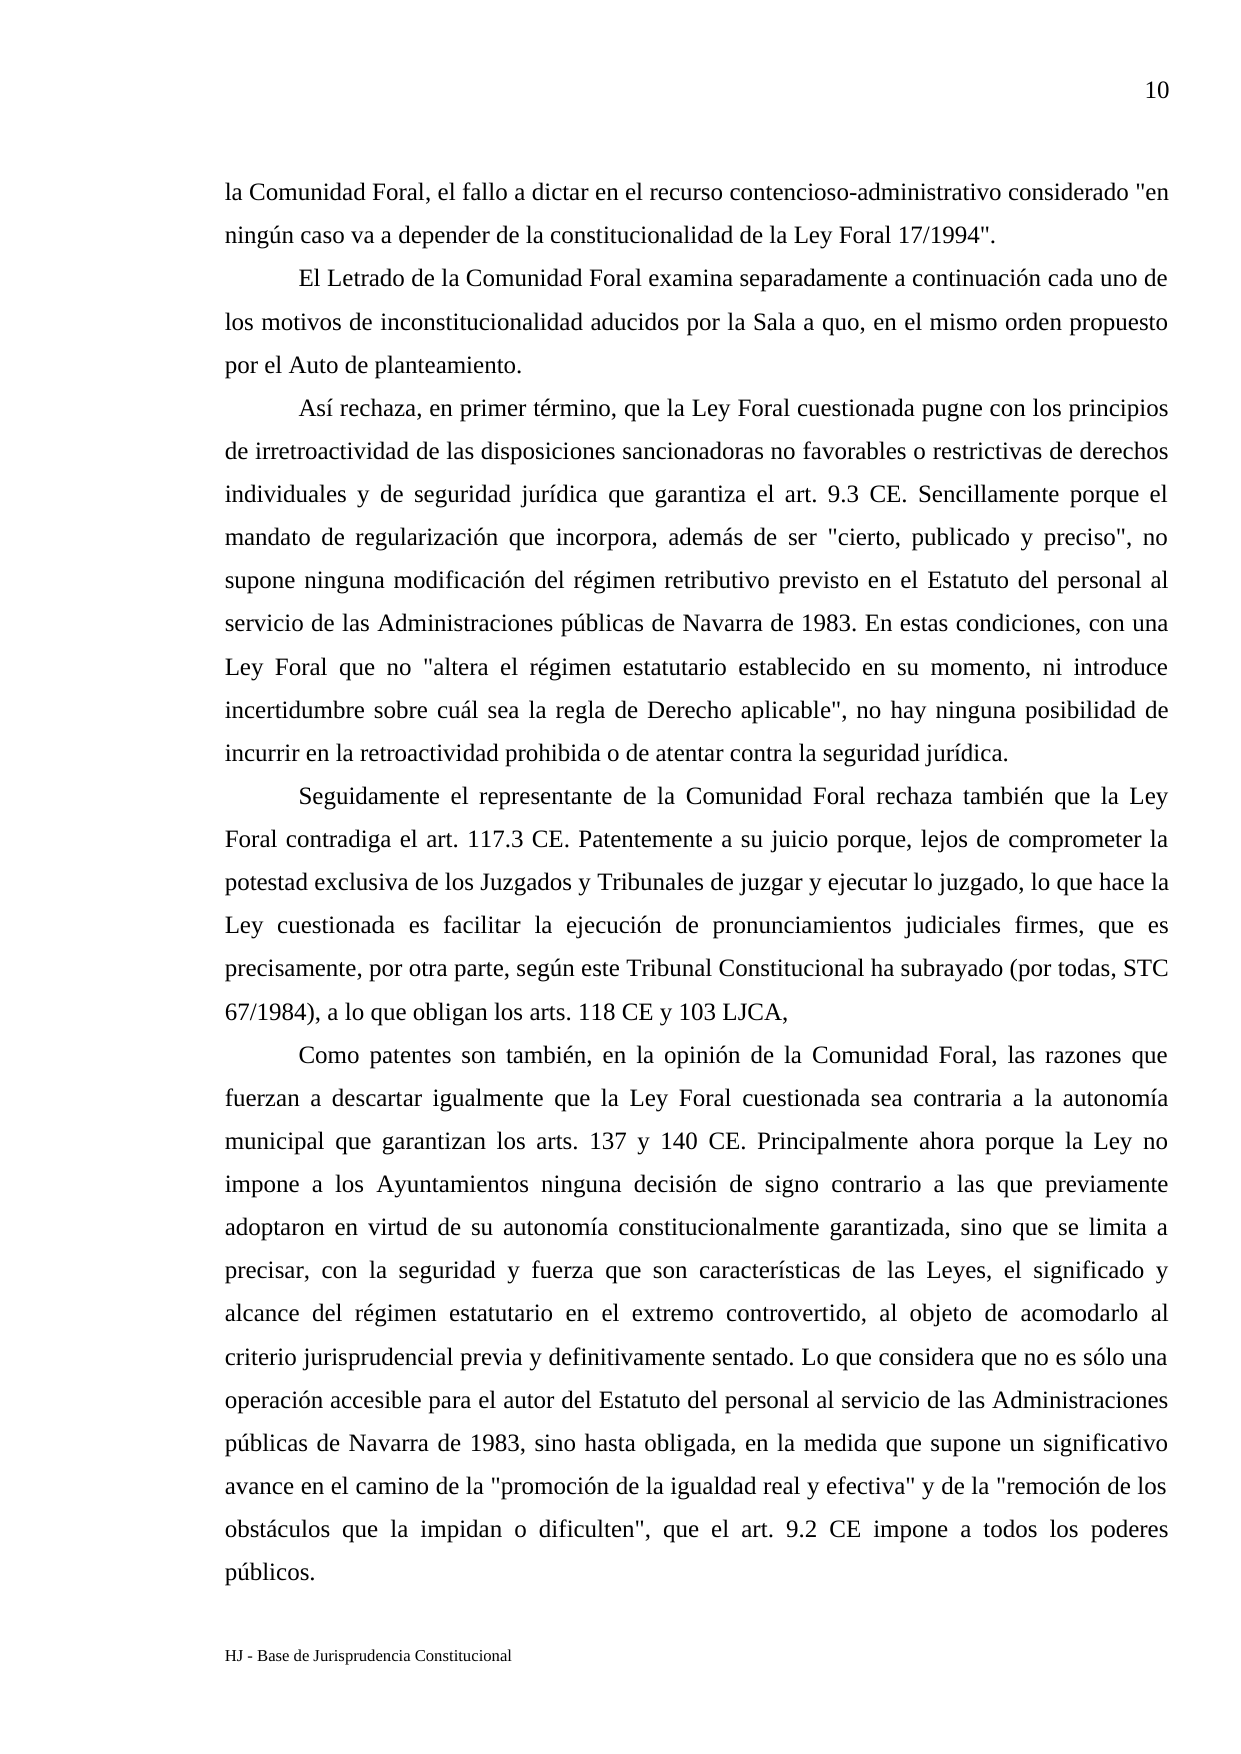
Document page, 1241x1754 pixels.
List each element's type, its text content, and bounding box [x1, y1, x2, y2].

text Seguidamente el representante de la Comunidad Foral rechaza también que la Ley Foral contradiga el art. 117.3 CE. Patentemente a su juicio porque, lejos de comprometer la potestad exclusiva de los Juzgados y Tribunales de juzgar y ejecutar lo juzgado, lo que hace la Ley cuestionada es facilitar la ejecución de pronunciamientos judiciales firmes, que es precisamente, por otra parte, según este Tribunal Constitucional ha subrayado (por todas, STC 67/1984), a lo que obligan los arts. 118 CE y 103 LJCA, [224, 781, 1169, 1025]
text El Letrado de la Comunidad Foral examina separadamente a continuación cada uno de los motivos de inconstitucionalidad aducidos por la Sala a quo, en el mismo orden propuesto por el Auto de planteamiento. [224, 263, 1169, 378]
text Como patentes son también, en la opinión de la Comunidad Foral, las razones que fuerzan a descartar igualmente que la Ley Foral cuestionada sea contraria a la autonomía municipal que garantizan los arts. 137 y 140 CE. Principalmente ahora porque la Ley no impone a los Ayuntamientos ninguna decisión de signo contrario a las que previamente adoptaron en virtud de su autonomía constitucionalmente garantizada, sino que se limita a precisar, con la seguridad y fuerza que son características de las Leyes, el significado y alcance del régimen estatutario en el extremo controvertido, al objeto de acomodarlo al criterio jurisprudencial previa y definitivamente sentado. Lo que considera que no es sólo una operación accesible para el autor del Estatuto del personal al servicio de las Administraciones públicas de Navarra de 1983, sino hasta obligada, en la medida que supone un significativo avance en el camino de la "promoción de la igualdad real y efectiva" y de la "remoción de los obstáculos que la impidan o dificulten", que el art. 9.2 CE impone a todos los poderes públicos. [224, 1040, 1169, 1586]
text Así rechaza, en primer término, que la Ley Foral cuestionada pugne con los principios de irretroactividad de las disposiciones sancionadoras no favorables o restrictivas de derechos individuales y de seguridad jurídica que garantiza el art. 9.3 CE. Sencillamente porque el mandato de regularización que incorpora, además de ser "cierto, publicado y preciso", no supone ninguna modificación del régimen retributivo previsto en el Estatuto del personal al servicio de las Administraciones públicas de Navarra de 1983. En estas condiciones, con una Ley Foral que no "altera el régimen estatutario establecido en su momento, ni introduce incertidumbre sobre cuál sea la regla de Derecho aplicable", no hay ninguna posibilidad de incurrir en la retroactividad prohibida o de atentar contra la seguridad jurídica. [224, 393, 1169, 767]
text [224, 177, 1169, 249]
